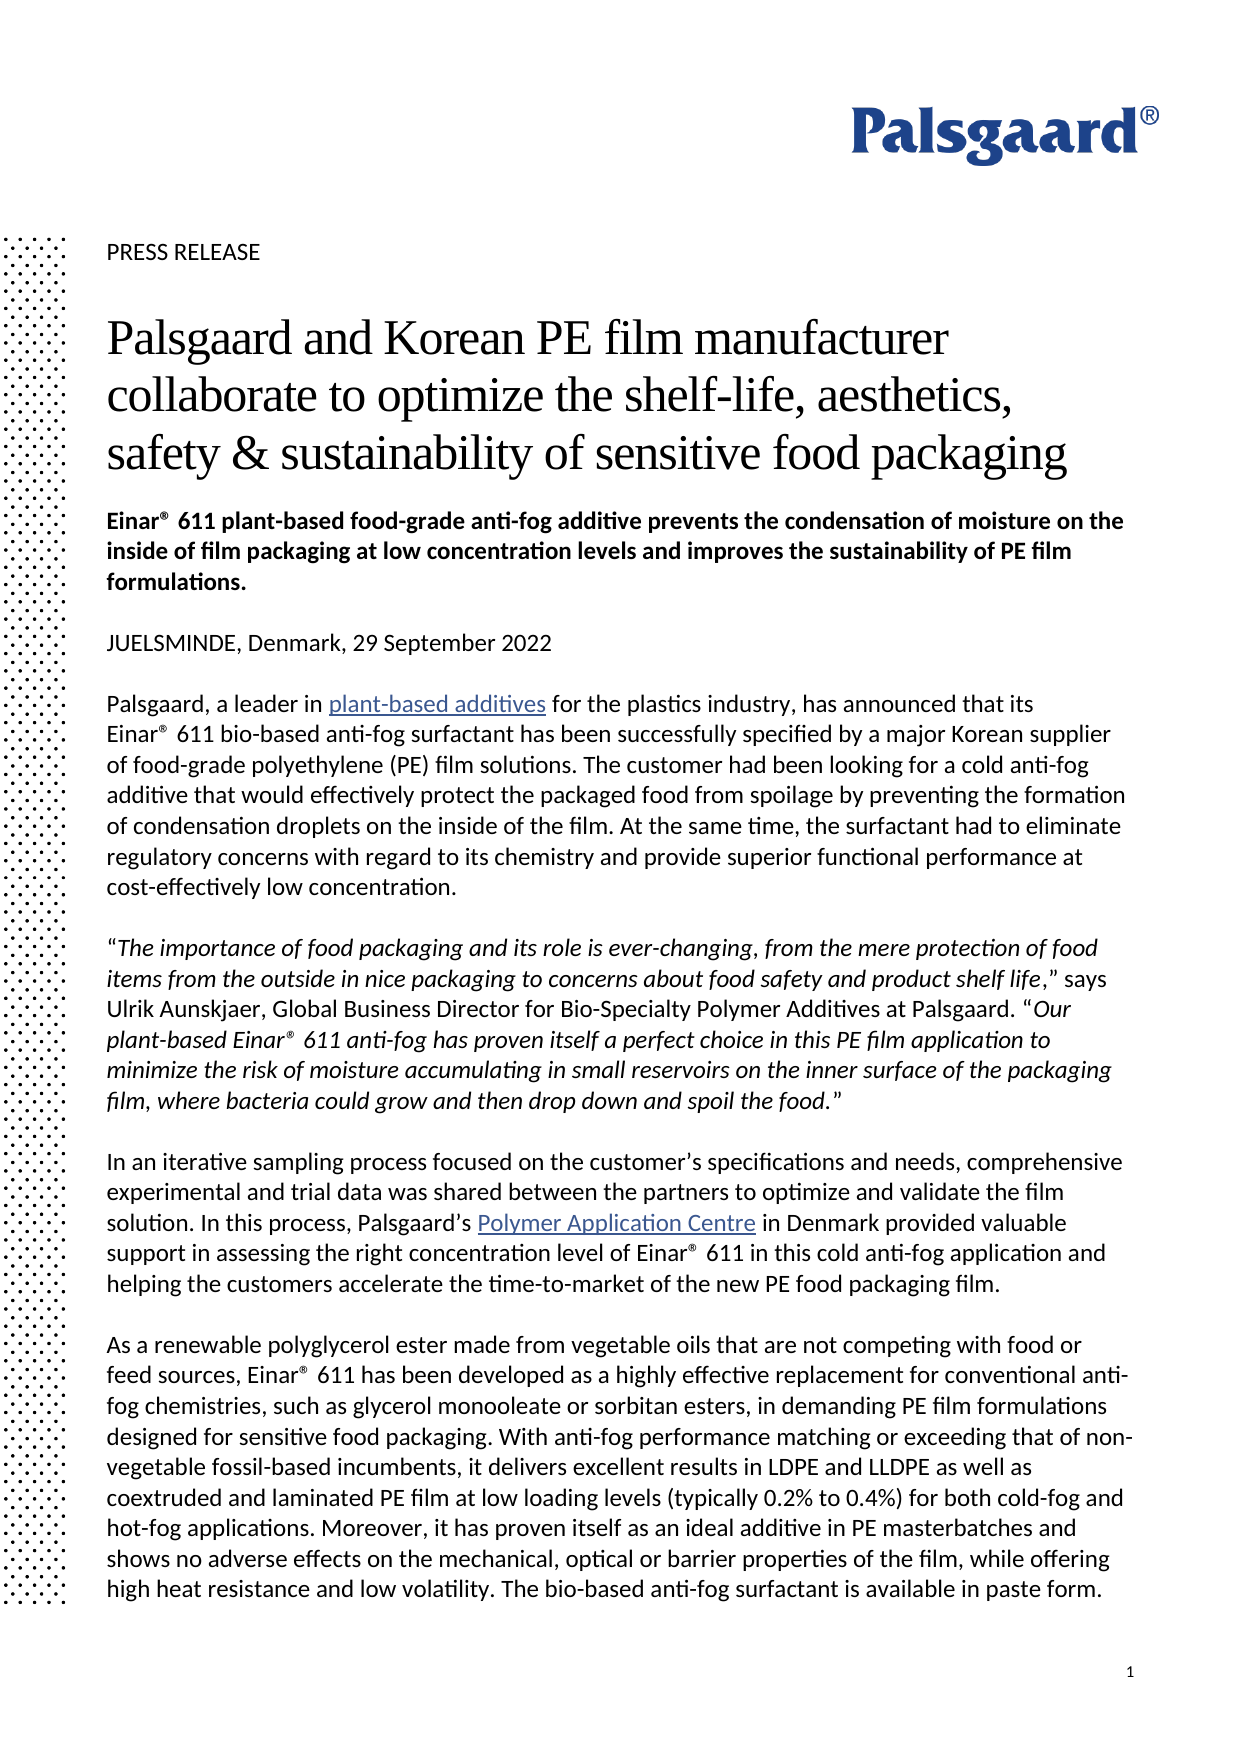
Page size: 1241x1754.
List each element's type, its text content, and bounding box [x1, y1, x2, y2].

text In an iterative sampling process focused on the customer’s specifications and needs, comprehensive experimental and trial data was shared between the partners to optimize and validate the film solution. In this process, Palsgaard’s Polymer Application Centre in Denmark provided valuable support in assessing the right concentration level of Einar® 611 in this cold anti-fog application and helping the customers accelerate the time-to-market of the new PE food packaging film. [106, 1146, 1134, 1298]
text JUELSMINDE, Denmark, 29 September 2022 [106, 627, 1134, 658]
picture [2, 1, 89, 1754]
picture [851, 106, 1159, 166]
text Press release [106, 236, 1134, 267]
title Palsgaard and Korean PE film manufacturer collaborate to optimize the shelf-life, aesthetics, safety & sustainability of sensitive food packaging [106, 307, 1134, 480]
text As a renewable polyglycerol ester made from vegetable oils that are not competing with food or feed sources, Einar® 611 has been developed as a highly effective replacement for conventional anti-fog chemistries, such as glycerol monooleate or sorbitan esters, in demanding PE film formulations designed for sensitive food packaging. With anti-fog performance matching or exceeding that of non-vegetable fossil-based incumbents, it delivers excellent results in LDPE and LLDPE as well as coextruded and laminated PE film at low loading levels (typically 0.2% to 0.4%) for both cold-fog and hot-fog applications. Moreover, it has proven itself as an ideal additive in PE masterbatches and shows no adverse effects on the mechanical, optical or barrier properties of the film, while offering high heat resistance and low volatility. The bio-based anti-fog surfactant is available in paste form. [106, 1329, 1134, 1604]
text “The importance of food packaging and its role is ever-changing, from the mere protection of food items from the outside in nice packaging to concerns about food safety and product shelf life,” says Ulrik Aunskjaer, Global Business Director for Bio-Specialty Polymer Additives at Palsgaard. “Our plant-based Einar® 611 anti-fog has proven itself a perfect choice in this PE film application to minimize the risk of moisture accumulating in small reservoirs on the inner surface of the packaging film, where bacteria could grow and then drop down and spoil the food.” [106, 932, 1134, 1115]
text Einar® 611 plant-based food-grade anti-fog additive prevents the condensation of moisture on the inside of film packaging at low concentration levels and improves the sustainability of PE film formulations. [106, 505, 1134, 597]
text Palsgaard, a leader in plant-based additives for the plastics industry, has announced that its [106, 688, 1134, 719]
text Einar® 611 bio-based anti-fog surfactant has been successfully specified by a major Korean supplier of food-grade polyethylene (PE) film solutions. The customer had been looking for a cold anti-fog additive that would effectively protect the packaged food from spoilage by preventing the formation of condensation droplets on the inside of the film. At the same time, the surfactant had to eliminate regulatory concerns with regard to its chemistry and provide superior functional performance at cost-effectively low concentration. [106, 719, 1134, 902]
